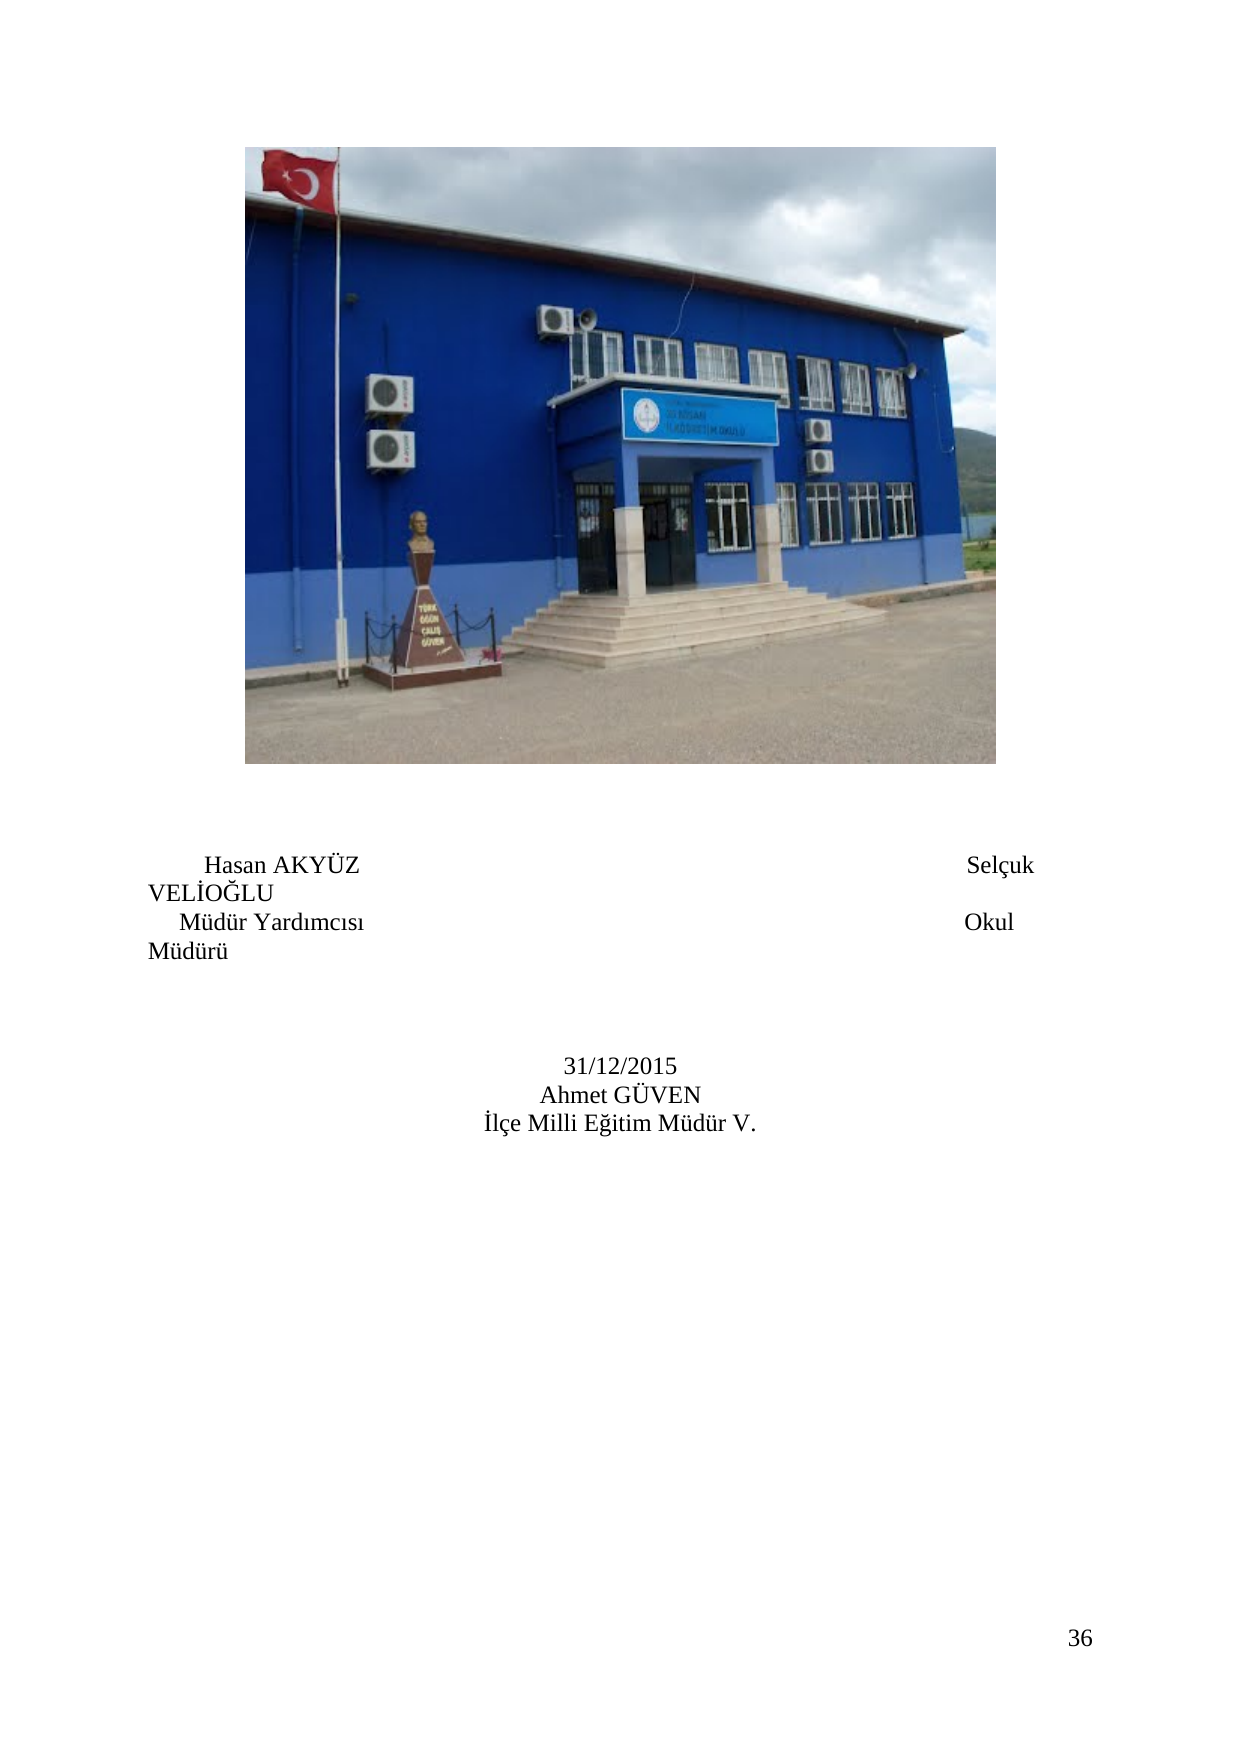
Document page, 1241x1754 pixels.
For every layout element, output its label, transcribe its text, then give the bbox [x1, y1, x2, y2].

text Hasan AKYÜZ Selçuk VELİOĞLU [148, 850, 1093, 907]
text İlçe Milli Eğitim Müdür V. [148, 1108, 1093, 1137]
text Ahmet GÜVEN [148, 1080, 1093, 1108]
text Müdür Yardımcısı Okul Müdürü [148, 907, 1093, 965]
picture [245, 147, 996, 764]
text 31/12/2015 [148, 1051, 1093, 1080]
